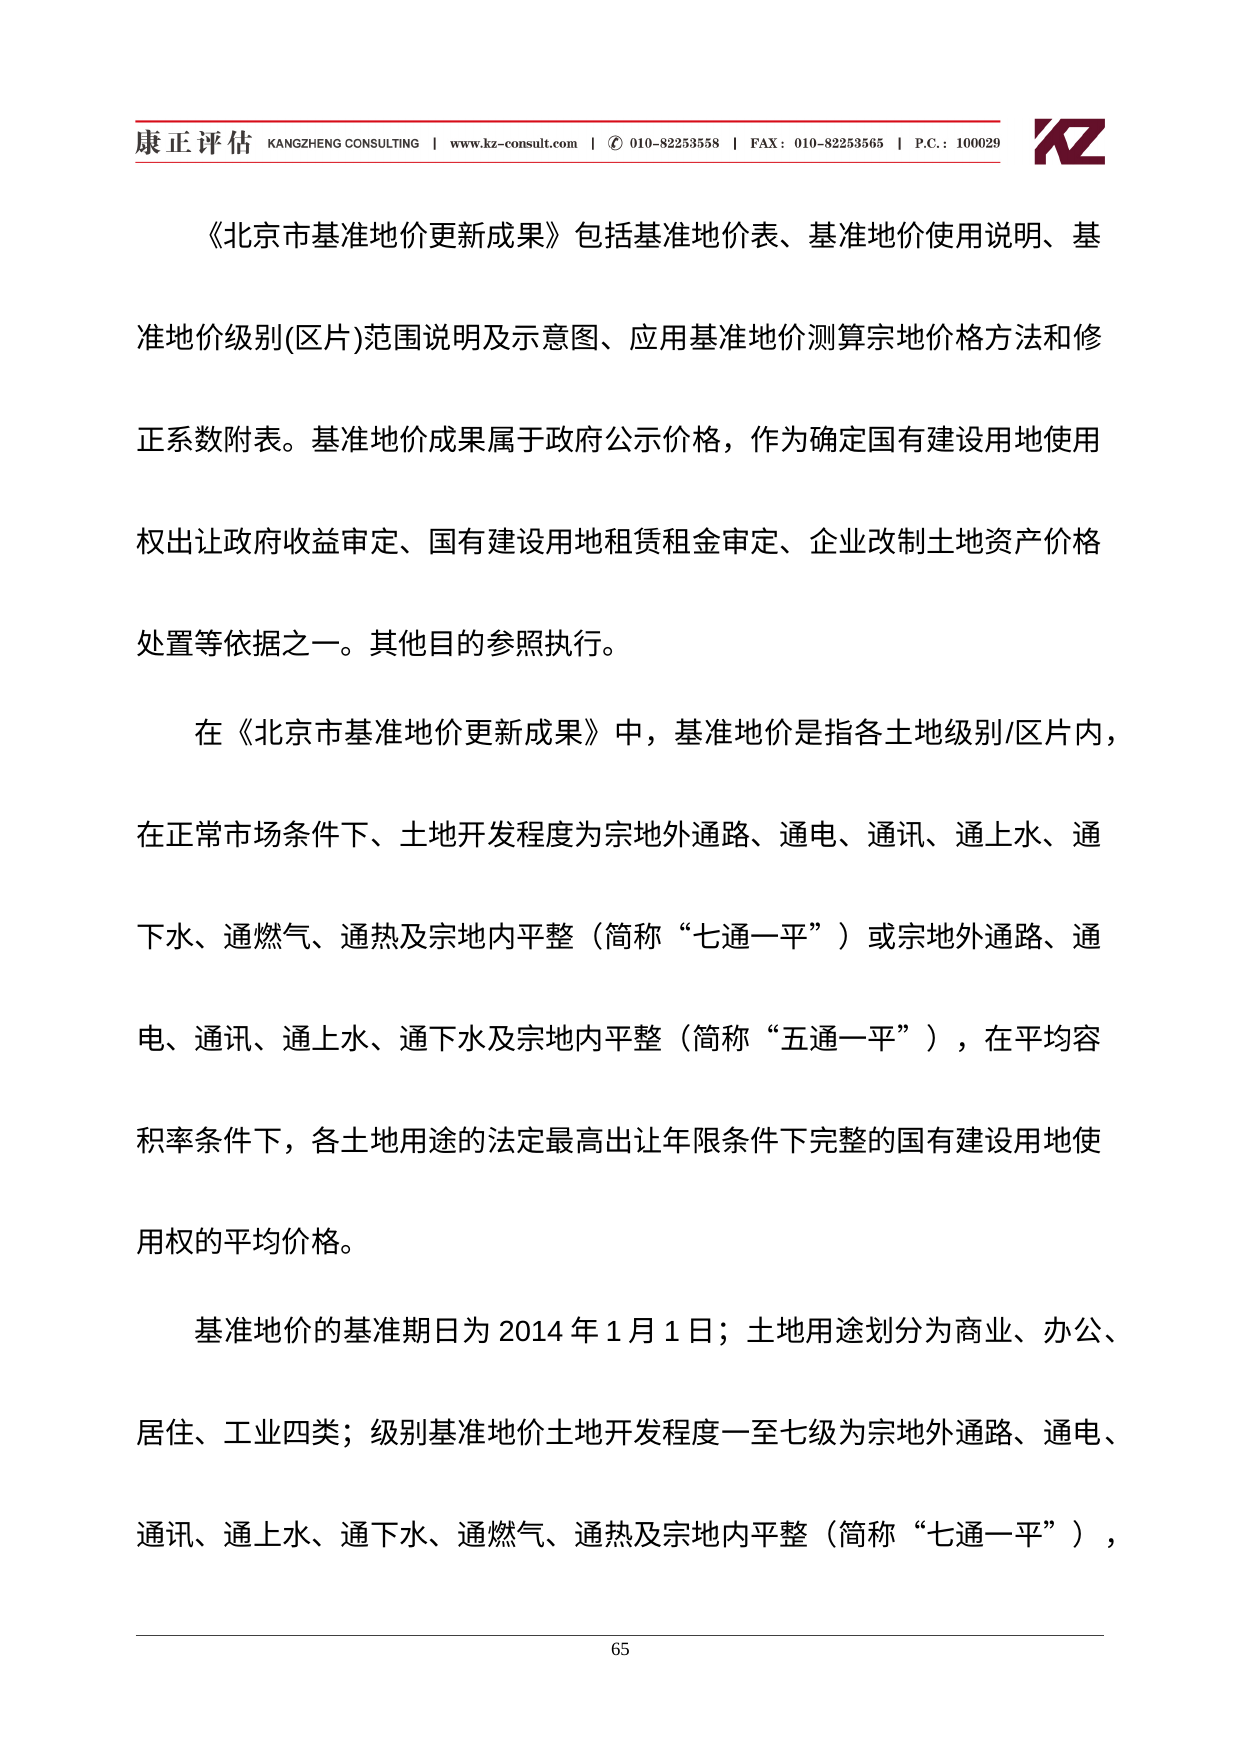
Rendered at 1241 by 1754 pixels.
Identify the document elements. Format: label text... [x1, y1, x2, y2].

text 《北京市基准地价更新成果》包括基准地价表、基准地价使用说明、基准地价级别(区片)范围说明及示意图、应用基准地价测算宗地价格方法和修正系数附表。基准地价成果属于政府公示价格，作为确定国有建设用地使用权出让政府收益审定、国有建设用地租赁租金审定、企业改制土地资产价格处置等依据之一。其他目的参照执行。 [136, 200, 1104, 676]
picture [135, 118, 1105, 165]
text 在《北京市基准地价更新成果》中，基准地价是指各土地级别/区片内，在正常市场条件下、土地开发程度为宗地外通路、通电、通讯、通上水、通下水、通燃气、通热及宗地内平整（简称“七通一平”）或宗地外通路、通电、通讯、通上水、通下水及宗地内平整（简称“五通一平”），在平均容积率条件下，各土地用途的法定最高出让年限条件下完整的国有建设用地使用权的平均价格。 [136, 697, 1104, 1274]
